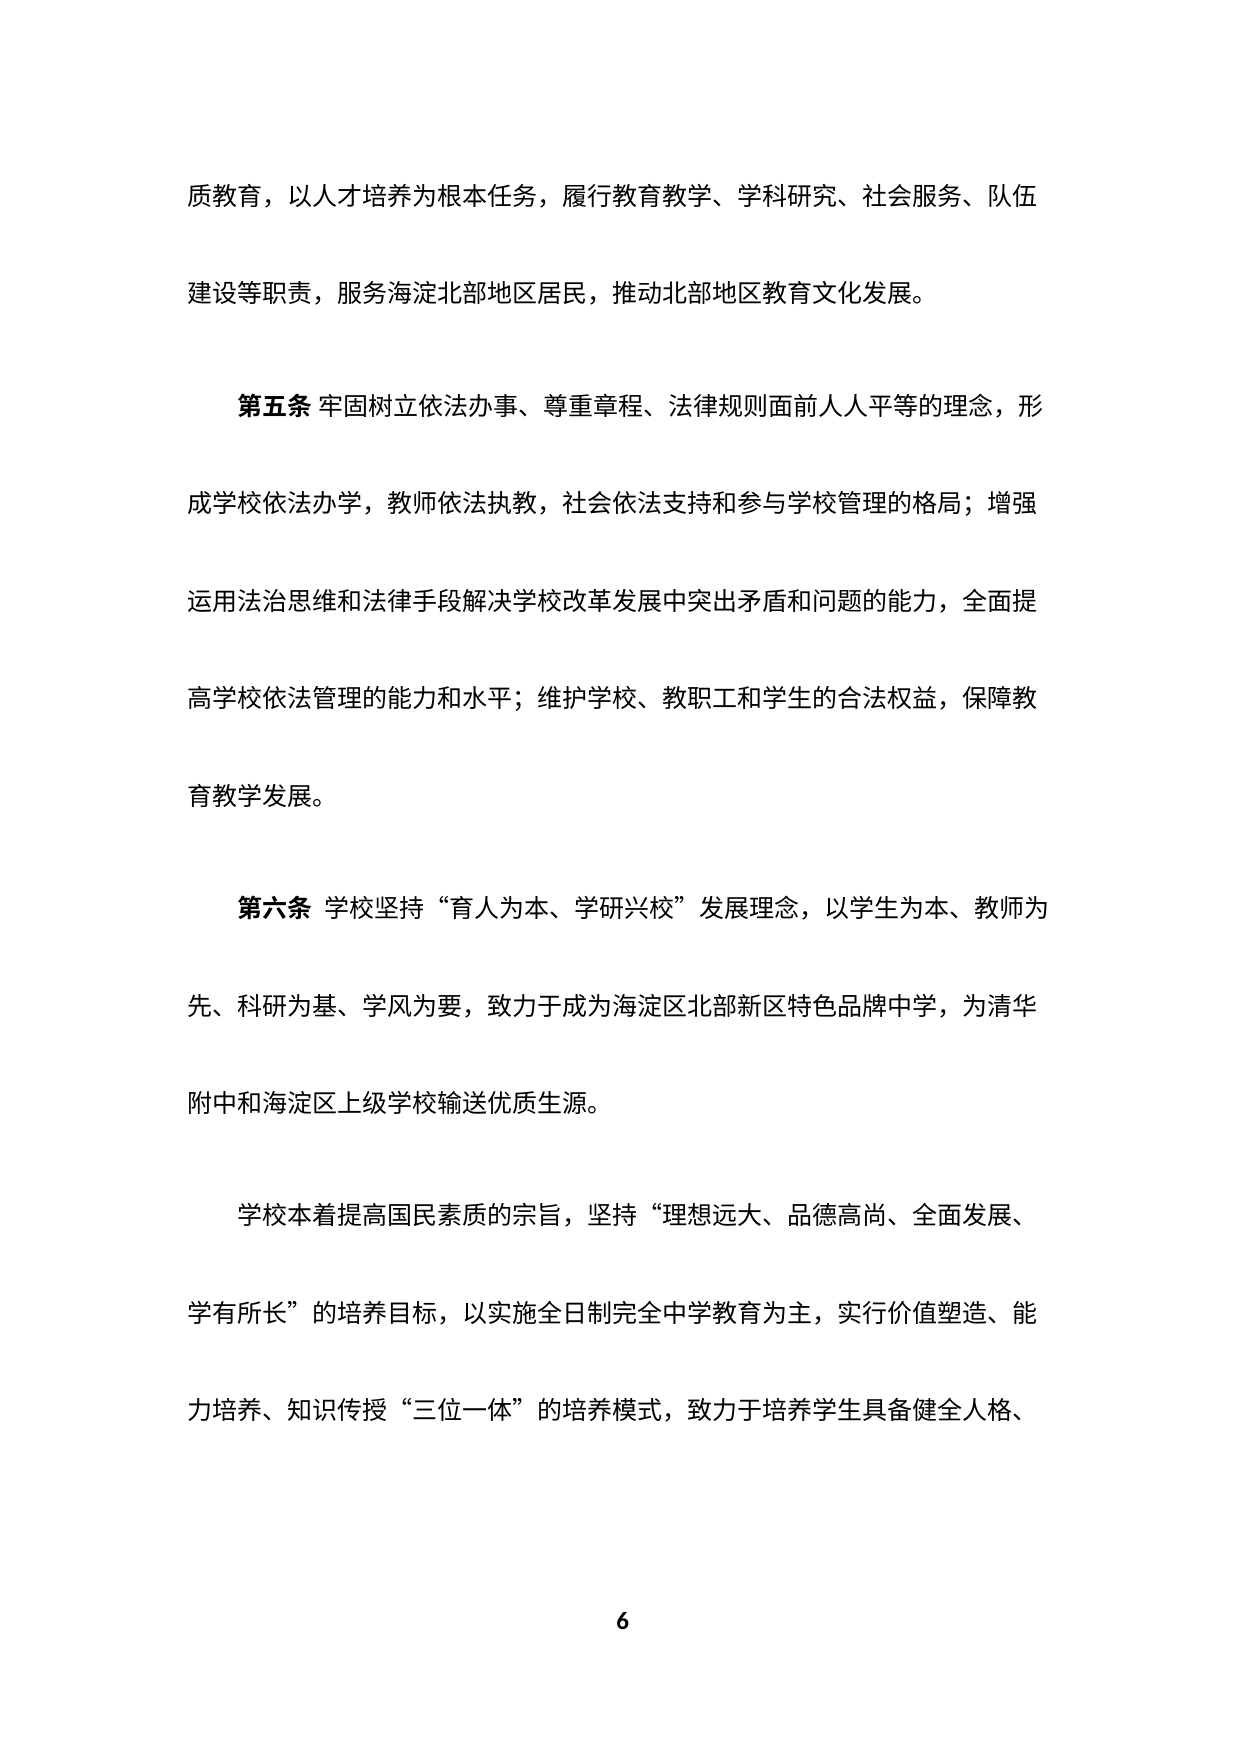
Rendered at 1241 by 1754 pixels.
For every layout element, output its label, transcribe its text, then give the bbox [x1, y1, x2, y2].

text 第六条 学校坚持“育人为本、学研兴校”发展理念，以学生为本、教师为先、科研为基、学风为要，致力于成为海淀区北部新区特色品牌中学，为清华附中和海淀区上级学校输送优质生源。 [187, 874, 1053, 1134]
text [187, 162, 1053, 324]
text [187, 1181, 1053, 1441]
text 第五条 牢固树立依法办事、尊重章程、法律规则面前人人平等的理念，形成学校依法办学，教师依法执教，社会依法支持和参与学校管理的格局；增强运用法治思维和法律手段解决学校改革发展中突出矛盾和问题的能力，全面提高学校依法管理的能力和水平；维护学校、教职工和学生的合法权益，保障教育教学发展。 [187, 372, 1053, 827]
